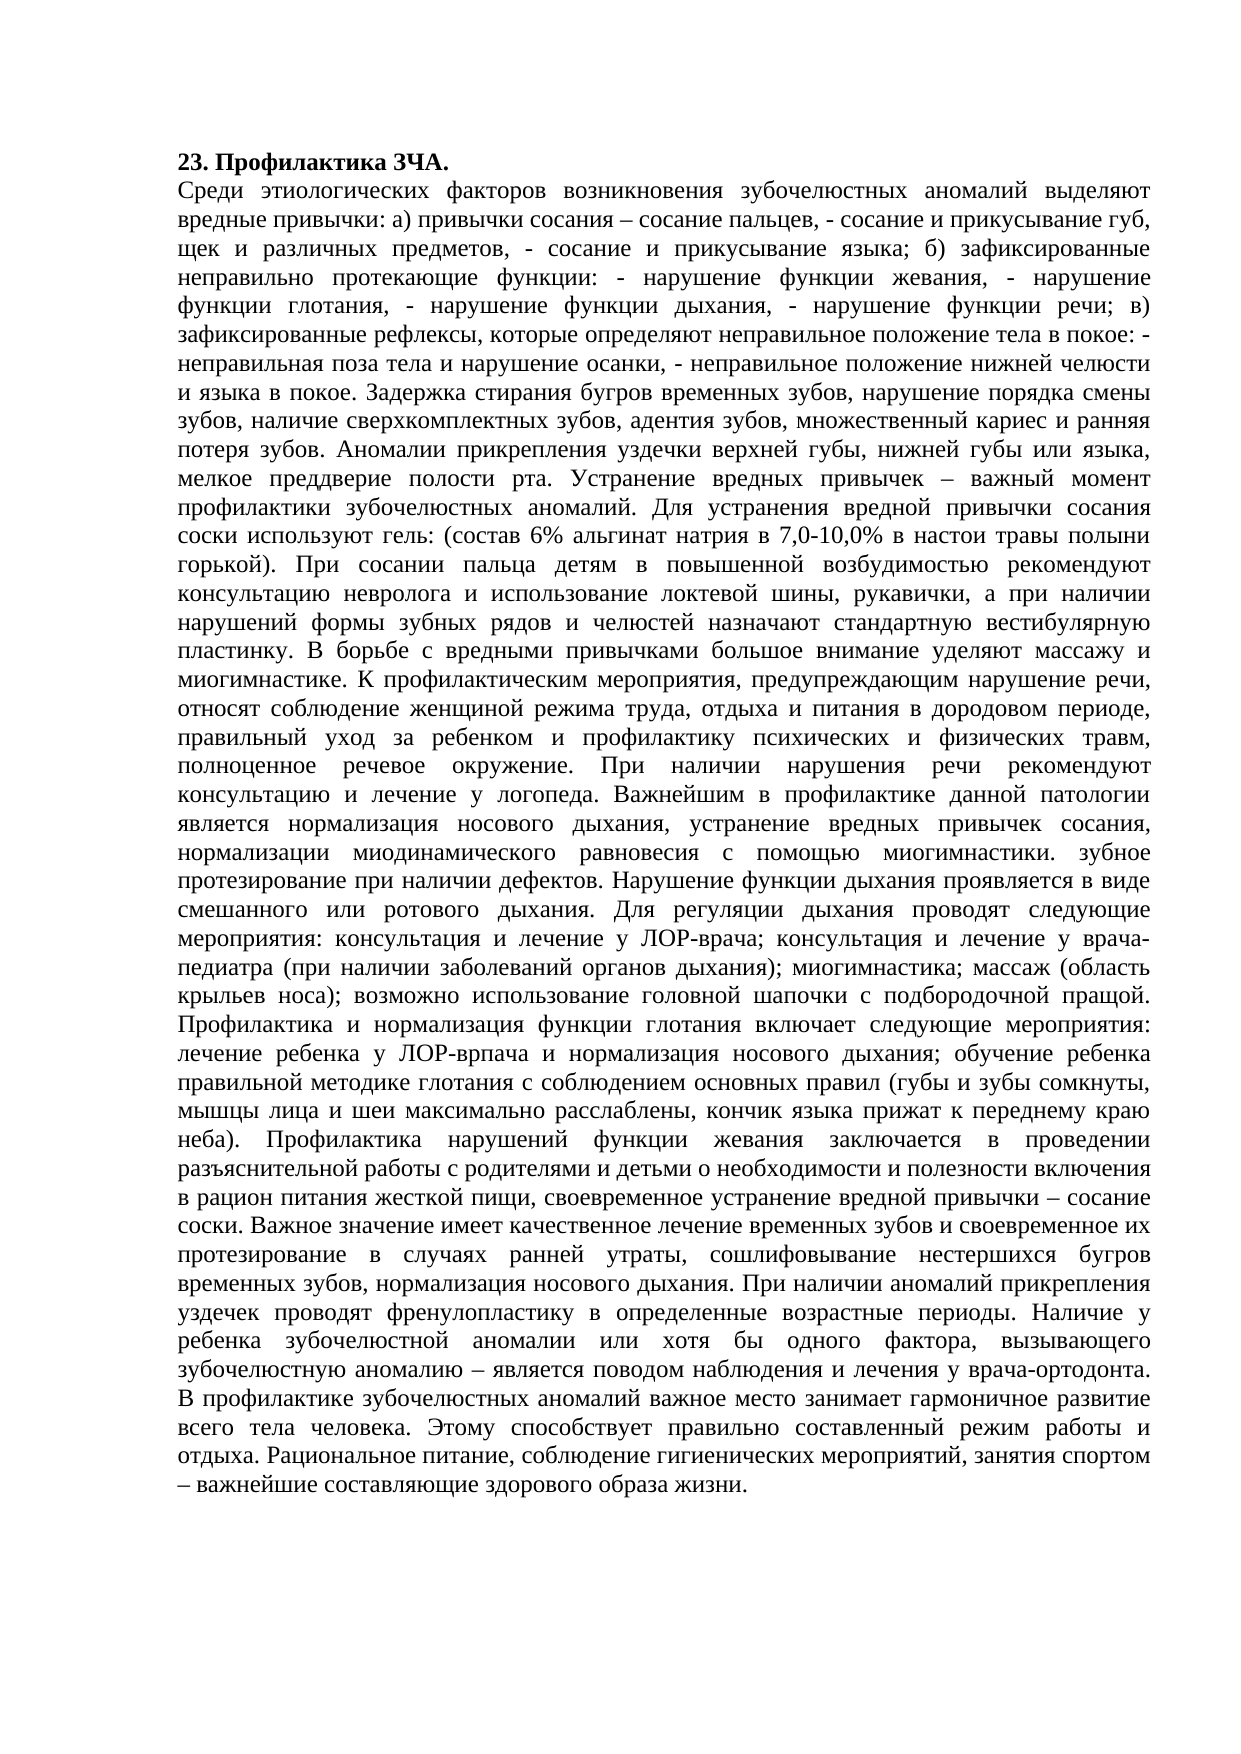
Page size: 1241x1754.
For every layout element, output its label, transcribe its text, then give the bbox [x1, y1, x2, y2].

text 23. Профилактика ЗЧА. [177, 147, 1152, 176]
text Среди этиологических факторов возникновения зубочелюстных аномалий выделяют вредные привычки: а) привычки сосания – сосание пальцев, - сосание и прикусывание губ, щек и различных предметов, - сосание и прикусывание языка; б) зафиксированные неправильно протекающие функции: - нарушение функции жевания, - нарушение функции глотания, - нарушение функции дыхания, - нарушение функции речи; в) зафиксированные рефлексы, которые определяют неправильное положение тела в покое: - неправильная поза тела и нарушение осанки, - неправильное положение нижней челюсти и языка в покое. Задержка стирания бугров временных зубов, нарушение порядка смены зубов, наличие сверхкомплектных зубов, адентия зубов, множественный кариес и ранняя потеря зубов. Аномалии прикрепления уздечки верхней губы, нижней губы или языка, мелкое преддверие полости рта. Устранение вредных привычек – важный момент профилактики зубочелюстных аномалий. Для устранения вредной привычки сосания соски используют гель: (состав 6% альгинат натрия в 7,0-10,0% в настои травы полыни горькой). При сосании пальца детям в повышенной возбудимостью рекомендуют консультацию невролога и использование локтевой шины, рукавички, а при наличии нарушений формы зубных рядов и челюстей назначают стандартную вестибулярную пластинку. В борьбе с вредными привычками большое внимание уделяют массажу и миогимнастике. К профилактическим мероприятия, предупреждающим нарушение речи, относят соблюдение женщиной режима труда, отдыха и питания в дородовом периоде, правильный уход за ребенком и профилактику психических и физических травм, полноценное речевое окружение. При наличии нарушения речи рекомендуют консультацию и лечение у логопеда. Важнейшим в профилактике данной патологии является нормализация носового дыхания, устранение вредных привычек сосания, нормализации миодинамического равновесия с помощью миогимнастики. зубное протезирование при наличии дефектов. Нарушение функции дыхания проявляется в виде смешанного или ротового дыхания. Для регуляции дыхания проводят следующие мероприятия: консультация и лечение у ЛОР-врача; консультация и лечение у врача-педиатра (при наличии заболеваний органов дыхания); миогимнастика; массаж (область крыльев носа); возможно использование головной шапочки с подбородочной пращой. Профилактика и нормализация функции глотания включает следующие мероприятия: лечение ребенка у ЛОР-врпача и нормализация носового дыхания; обучение ребенка правильной методике глотания с соблюдением основных правил (губы и зубы сомкнуты, мышцы лица и шеи максимально расслаблены, кончик языка прижат к переднему краю неба). Профилактика нарушений функции жевания заключается в проведении разъяснительной работы с родителями и детьми о необходимости и полезности включения в рацион питания жесткой пищи, своевременное устранение вредной привычки – сосание соски. Важное значение имеет качественное лечение временных зубов и своевременное их протезирование в случаях ранней утраты, сошлифовывание нестершихся бугров временных зубов, нормализация носового дыхания. При наличии аномалий прикрепления уздечек проводят френулопластику в определенные возрастные периоды. Наличие у ребенка зубочелюстной аномалии или хотя бы одного фактора, вызывающего зубочелюстную аномалию – является поводом наблюдения и лечения у врача-ортодонта. В профилактике зубочелюстных аномалий важное место занимает гармоничное развитие всего тела человека. Этому способствует правильно составленный режим работы и отдыха. Рациональное питание, соблюдение гигиенических мероприятий, занятия спортом – важнейшие составляющие здорового образа жизни. [177, 176, 1152, 1498]
